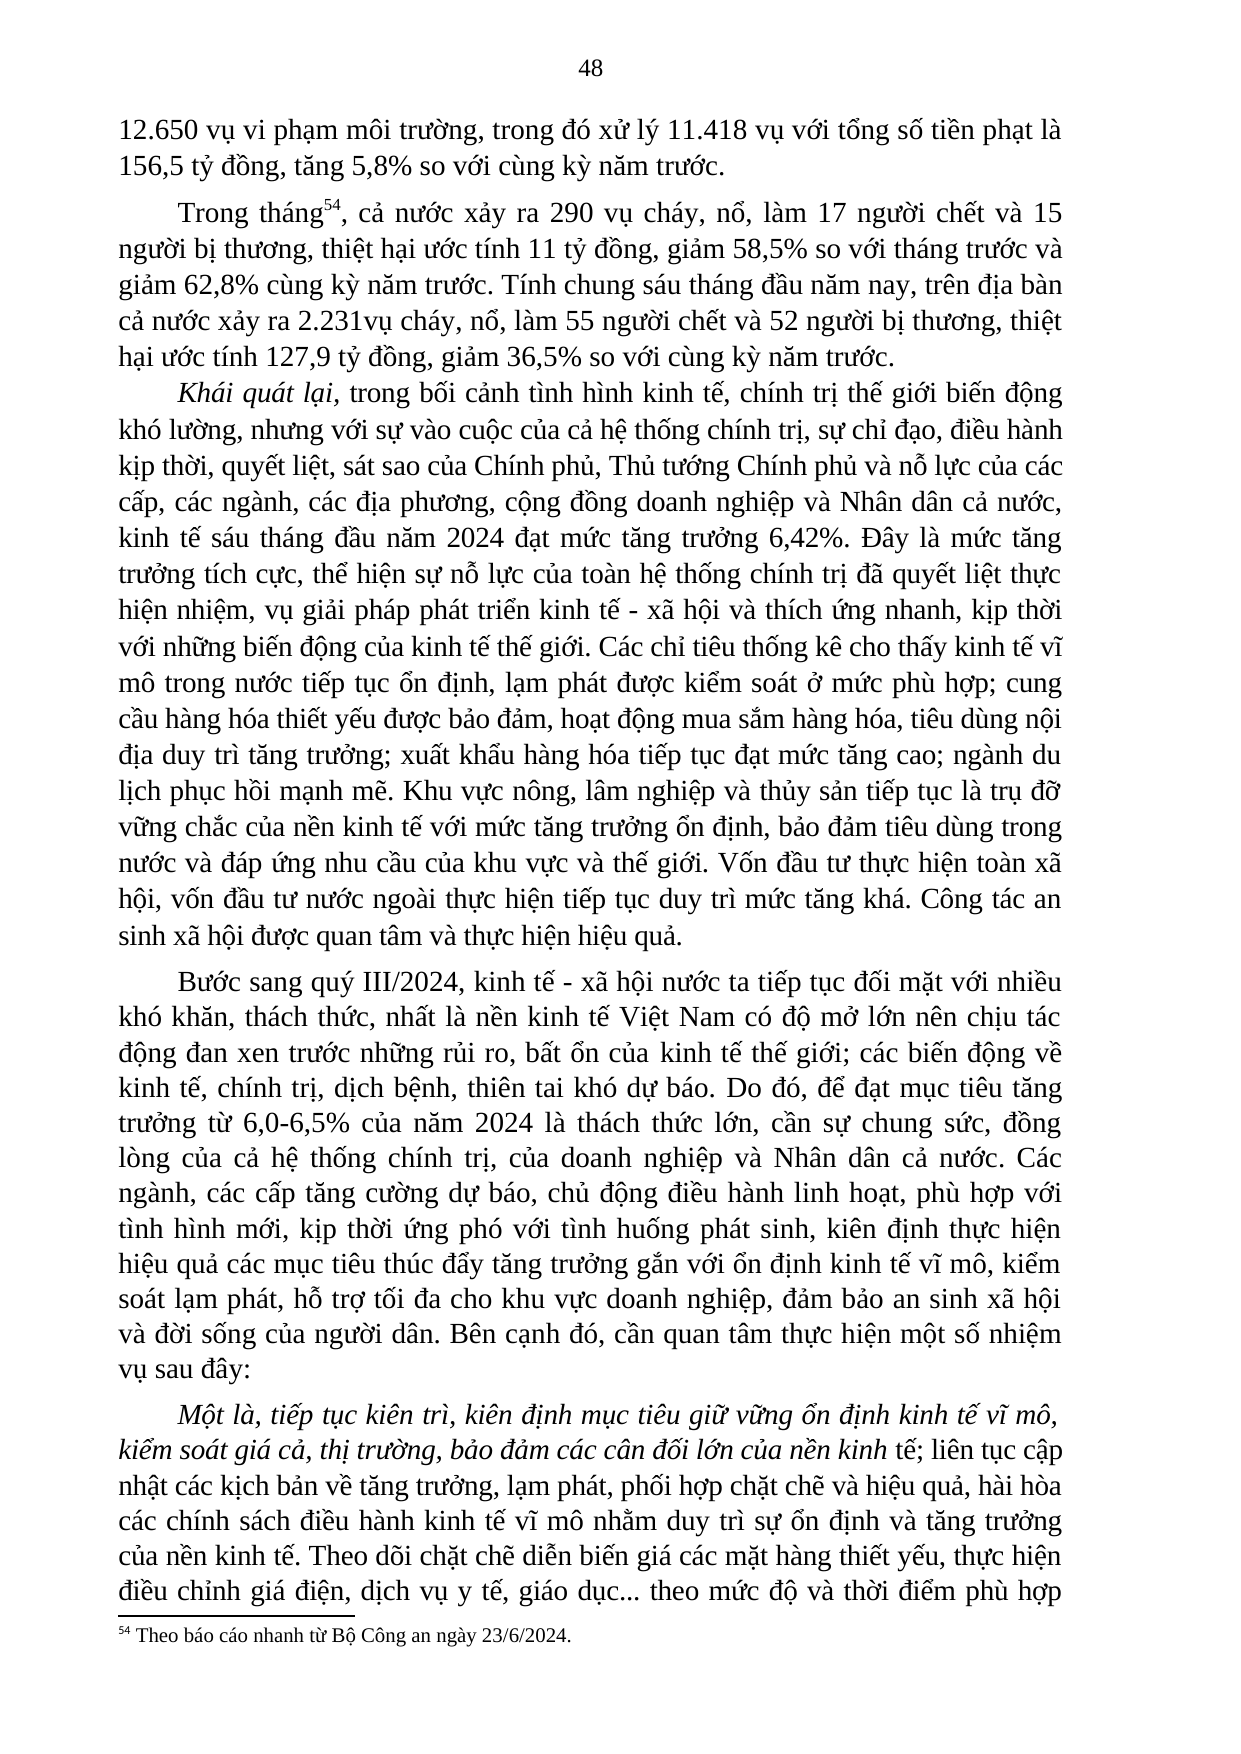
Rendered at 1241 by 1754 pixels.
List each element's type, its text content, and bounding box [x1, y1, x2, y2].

text Bước sang quý III/2024, kinh tế - xã hội nước ta tiếp tục đối mặt với nhiều khó khăn, thách thức, nhất là nền kinh tế Việt Nam có độ mở lớn nên chịu tác động đan xen trước những rủi ro, bất ổn của kinh tế thế giới; các biến động về kinh tế, chính trị, dịch bệnh, thiên tai khó dự báo. Do đó, để đạt mục tiêu tăng trưởng từ 6,0-6,5% của năm 2024 là thách thức lớn, cần sự chung sức, đồng lòng của cả hệ thống chính trị, của doanh nghiệp và Nhân dân cả nước. Các ngành, các cấp tăng cường dự báo, chủ động điều hành linh hoạt, phù hợp với tình hình mới, kịp thời ứng phó với tình huống phát sinh, kiên định thực hiện hiệu quả các mục tiêu thúc đẩy tăng trưởng gắn với ổn định kinh tế vĩ mô, kiểm soát lạm phát, hỗ trợ tối đa cho khu vực doanh nghiệp, đảm bảo an sinh xã hội và đời sống của người dân. Bên cạnh đó, cần quan tâm thực hiện một số nhiệm vụ sau đây: [118, 964, 1063, 1385]
text Khái quát lại, trong bối cảnh tình hình kinh tế, chính trị thế giới biến động khó lường, nhưng với sự vào cuộc của cả hệ thống chính trị, sự chỉ đạo, điều hành kịp thời, quyết liệt, sát sao của Chính phủ, Thủ tướng Chính phủ và nỗ lực của các cấp, các ngành, các địa phương, cộng đồng doanh nghiệp và Nhân dân cả nước, kinh tế sáu tháng đầu năm 2024 đạt mức tăng trưởng 6,42%. Đây là mức tăng trưởng tích cực, thể hiện sự nỗ lực của toàn hệ thống chính trị đã quyết liệt thực hiện nhiệm, vụ giải pháp phát triển kinh tế - xã hội và thích ứng nhanh, kịp thời với những biến động của kinh tế thế giới. Các chỉ tiêu thống kê cho thấy kinh tế vĩ mô trong nước tiếp tục ổn định, lạm phát được kiểm soát ở mức phù hợp; cung cầu hàng hóa thiết yếu được bảo đảm, hoạt động mua sắm hàng hóa, tiêu dùng nội địa duy trì tăng trưởng; xuất khẩu hàng hóa tiếp tục đạt mức tăng cao; ngành du lịch phục hồi mạnh mẽ. Khu vực nông, lâm nghiệp và thủy sản tiếp tục là trụ đỡ vững chắc của nền kinh tế với mức tăng trưởng ổn định, bảo đảm tiêu dùng trong nước và đáp ứng nhu cầu của khu vực và thế giới. Vốn đầu tư thực hiện toàn xã hội, vốn đầu tư nước ngoài thực hiện tiếp tục duy trì mức tăng khá. Công tác an sinh xã hội được quan tâm và thực hiện hiệu quả. [118, 376, 1063, 951]
text Trong tháng, cả nước xảy ra 290 vụ cháy, nổ, làm 17 người chết và 15 người bị thương, thiệt hại ước tính 11 tỷ đồng, giảm 58,5% so với tháng trước và giảm 62,8% cùng kỳ năm trước. Tính chung sáu tháng đầu năm nay, trên địa bàn cả nước xảy ra 2.231vụ cháy, nổ, làm 55 người chết và 52 người bị thương, thiệt hại ước tính 127,9 tỷ đồng, giảm 36,5% so với cùng kỳ năm trước. [118, 195, 1063, 373]
